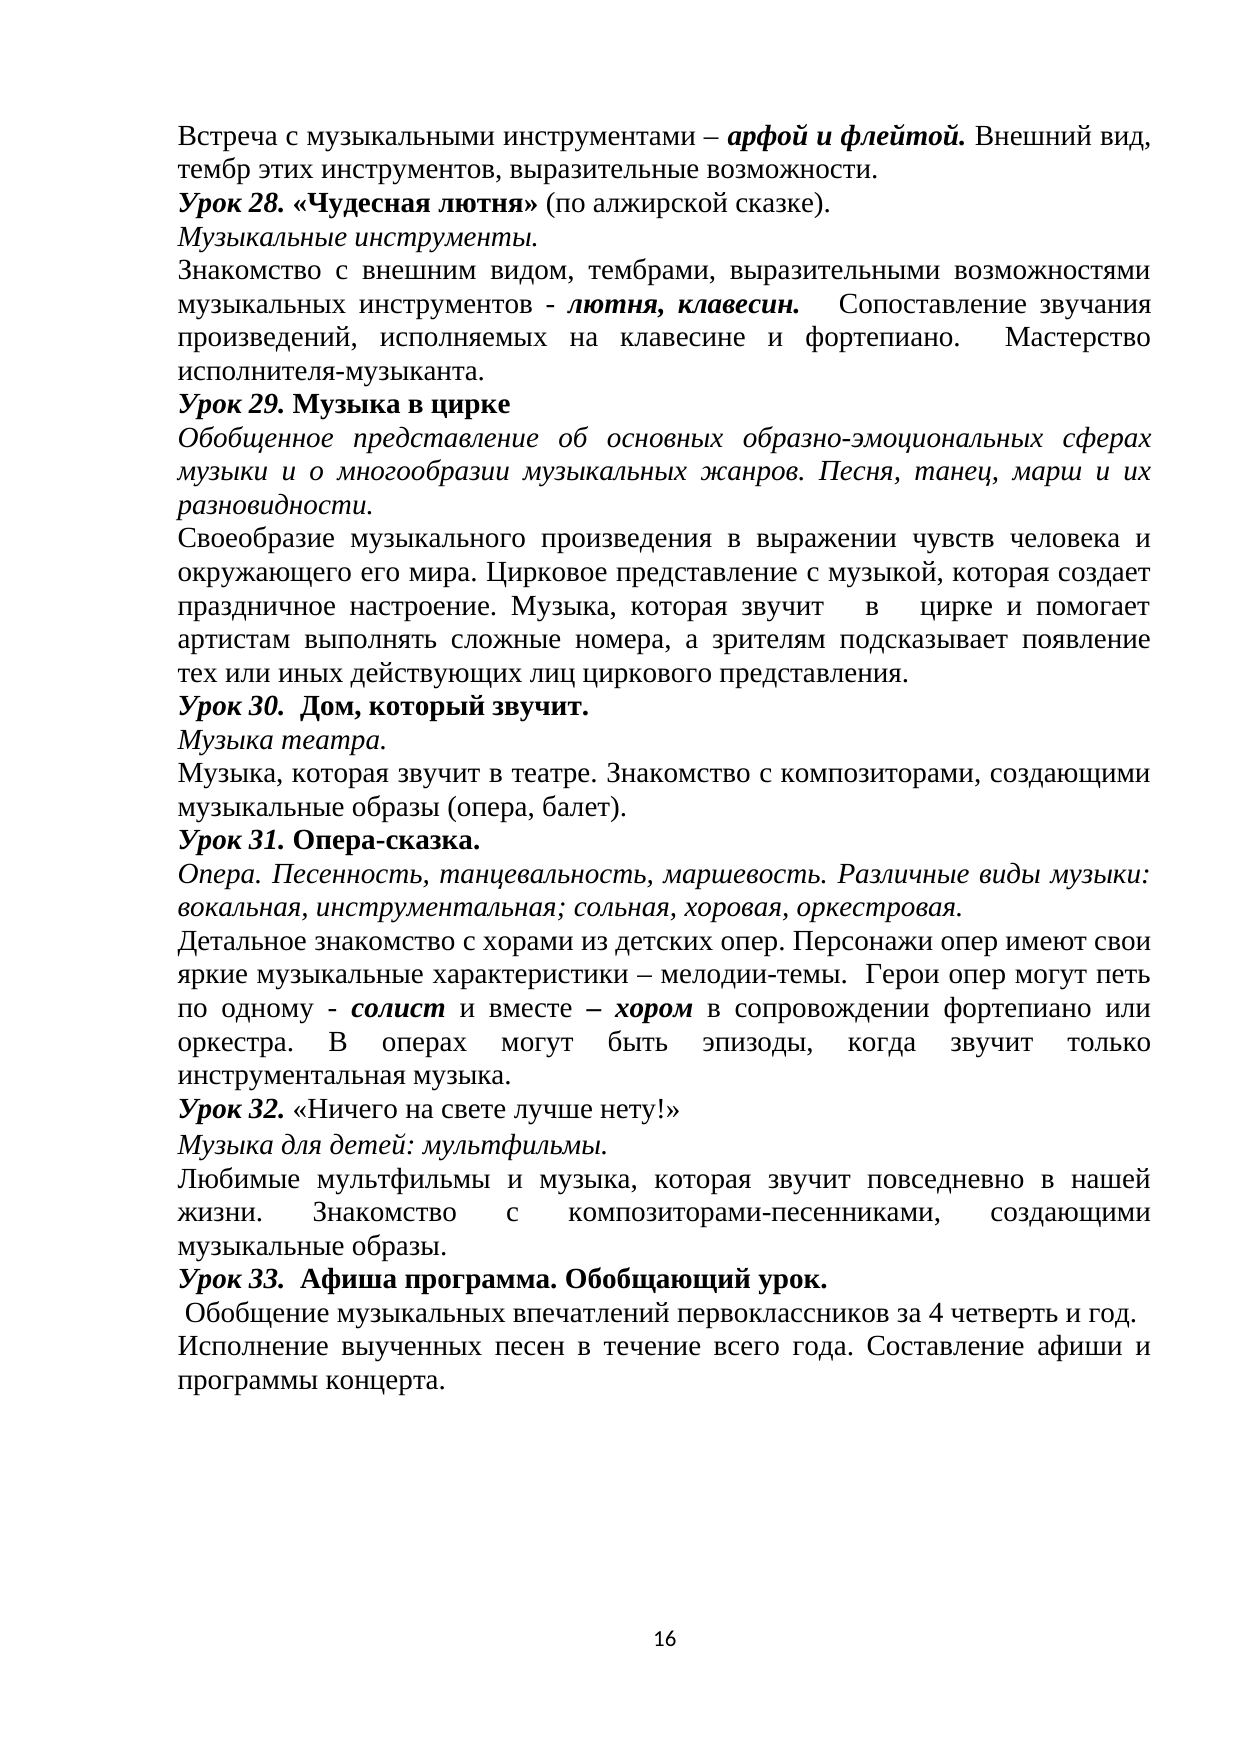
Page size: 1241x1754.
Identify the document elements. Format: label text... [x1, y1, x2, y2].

text Музыкальные инструменты. [177, 219, 1152, 252]
text Знакомство с внешним видом, тембрами, выразительными возможностями музыкальных инструментов - лютня, клавесин. Сопоставление звучания произведений, исполняемых на клавесине и фортепиано. Мастерство исполнителя-музыканта. [177, 252, 1152, 386]
text Музыка театра. [177, 722, 1152, 755]
text Урок 30. Дом, который звучит. [177, 688, 1152, 722]
text Своеобразие музыкального произведения в выражении чувств человека и окружающего его мира. Цирковое представление с музыкой, которая создает праздничное настроение. Музыка, которая звучит в цирке и помогает артистам выполнять сложные номера, а зрителям подсказывает появление тех или иных действующих лиц циркового представления. [177, 521, 1152, 688]
text Любимые мультфильмы и музыка, которая звучит повседневно в нашей жизни. Знакомство с композиторами-песенниками, создающими музыкальные образы. [177, 1161, 1152, 1261]
text Опера. Песенность, танцевальность, маршевость. Различные виды музыки: вокальная, инструментальная; сольная, хоровая, оркестровая. [177, 856, 1152, 923]
text Встреча с музыкальными инструментами – арфой и флейтой. Внешний вид, тембр этих инструментов, выразительные возможности. [177, 118, 1152, 185]
text Урок 32. «Ничего на свете лучше нету!» [177, 1091, 1152, 1124]
text Урок 31. Опера-сказка. [177, 822, 1152, 856]
text Исполнение выученных песен в течение всего года. Составление афиши и программы концерта. [177, 1328, 1152, 1396]
text Музыка для детей: мультфильмы. [177, 1127, 1152, 1161]
text Урок 29. Музыка в цирке [177, 386, 1152, 420]
text Урок 33. Афиша программа. Обобщающий урок. [177, 1261, 1152, 1295]
text Детальное знакомство с хорами из детских опер. Персонажи опер имеют свои яркие музыкальные характеристики – мелодии-темы. Герои опер могут петь по одному - солист и вместе – хором в сопровождении фортепиано или оркестра. В операх могут быть эпизоды, когда звучит только инструментальная музыка. [177, 923, 1152, 1091]
text Урок 28. «Чудесная лютня» (по алжирской сказке). [177, 185, 1152, 219]
text Обобщение музыкальных впечатлений первоклассников за 4 четверть и год. [177, 1295, 1152, 1328]
text Музыка, которая звучит в театре. Знакомство с композиторами, создающими музыкальные образы (опера, балет). [177, 755, 1152, 822]
text Обобщенное представление об основных образно-эмоциональных сферах музыки и о многообразии музыкальных жанров. Песня, танец, марш и их разновидности. [177, 420, 1152, 521]
